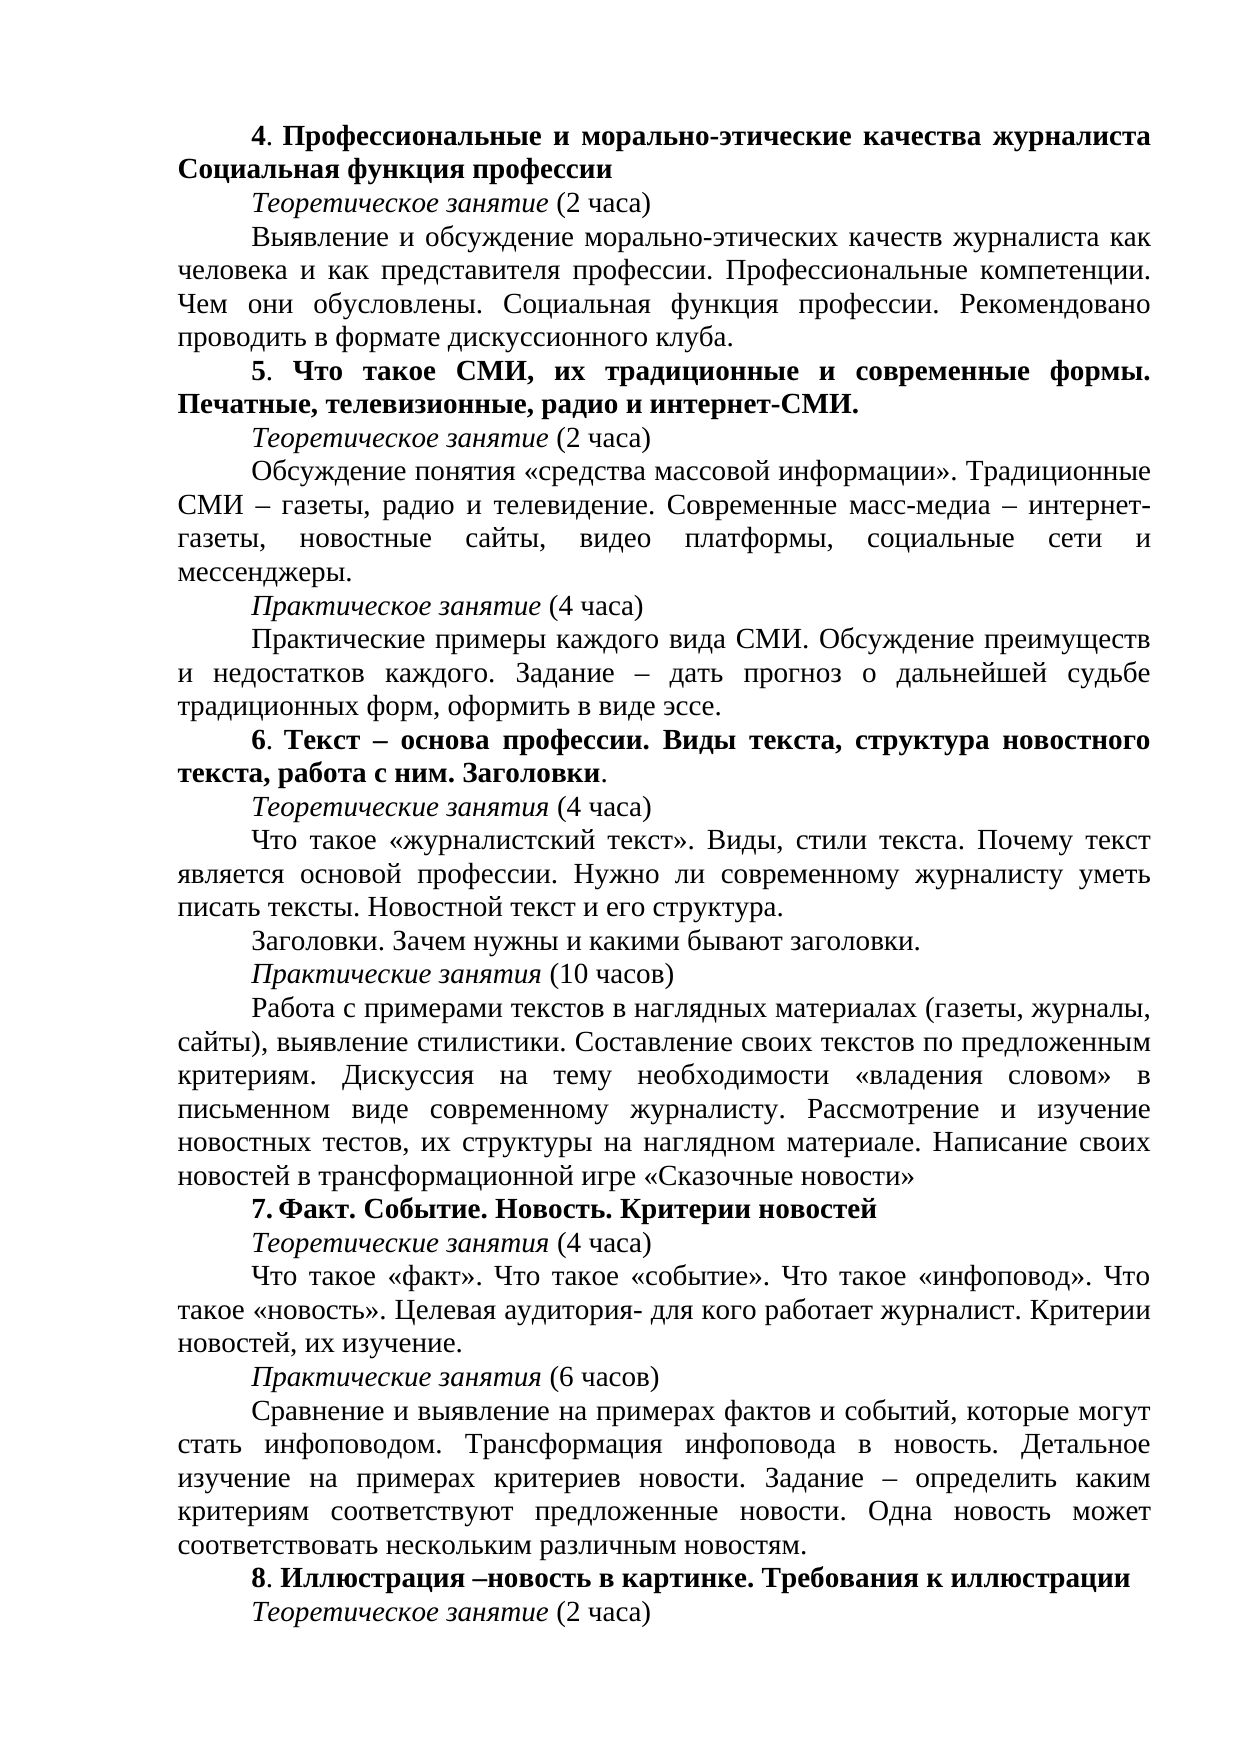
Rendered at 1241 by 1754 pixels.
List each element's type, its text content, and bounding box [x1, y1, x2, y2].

text Обсуждение понятия «средства массовой информации». Традиционные СМИ – газеты, радио и телевидение. Современные масс-медиа – интернет-газеты, новостные сайты, видео платформы, социальные сети и мессенджеры. [177, 453, 1152, 588]
text Теоретическое занятие (2 часа) [177, 185, 1152, 219]
text Теоретическое занятие (2 часа) [177, 420, 1152, 453]
text Работа с примерами текстов в наглядных материалах (газеты, журналы, сайты), выявление стилистики. Составление своих текстов по предложенным критериям. Дискуссия на тему необходимости «владения словом» в письменном виде современному журналисту. Рассмотрение и изучение новостных тестов, их структуры на наглядном материале. Написание своих новостей в трансформационной игре «Сказочные новости» [177, 990, 1152, 1191]
text Теоретические занятия (4 часа) [177, 1225, 1152, 1258]
text Сравнение и выявление на примерах фактов и событий, которые могут стать инфоповодом. Трансформация инфоповода в новость. Детальное изучение на примерах критериев новости. Задание – определить каким критериям соответствуют предложенные новости. Одна новость может соответствовать нескольким различным новостям. [177, 1393, 1152, 1560]
text Практические примеры каждого вида СМИ. Обсуждение преимуществ и недостатков каждого. Задание – дать прогноз о дальнейшей судьбе традиционных форм, оформить в виде эссе. [177, 621, 1152, 722]
text Теоретические занятия (4 часа) [177, 789, 1152, 822]
text Что такое «журналистский текст». Виды, стили текста. Почему текст является основой профессии. Нужно ли современному журналисту уметь писать тексты. Новостной текст и его структура. [177, 822, 1152, 923]
text Заголовки. Зачем нужны и какими бывают заголовки. [177, 923, 1152, 957]
text Что такое «факт». Что такое «событие». Что такое «инфоповод». Что такое «новость». Целевая аудитория- для кого работает журналист. Критерии новостей, их изучение. [177, 1258, 1152, 1359]
text 4. Профессиональные и морально-этические качества журналиста Социальная функция профессии [177, 118, 1152, 185]
text Практические занятия (10 часов) [177, 957, 1152, 990]
text Теоретическое занятие (2 часа) [177, 1594, 1152, 1627]
text 7. Факт. Событие. Новость. Критерии новостей [177, 1191, 1152, 1225]
text Практические занятия (6 часов) [177, 1359, 1152, 1393]
text Практическое занятие (4 часа) [177, 588, 1152, 621]
text 6. Текст – основа профессии. Виды текста, структура новостного текста, работа с ним. Заголовки. [177, 722, 1152, 789]
text 5. Что такое СМИ, их традиционные и современные формы. Печатные, телевизионные, радио и интернет-СМИ. [177, 353, 1152, 420]
text 8. Иллюстрация –новость в картинке. Требования к иллюстрации [177, 1560, 1152, 1594]
text Выявление и обсуждение морально-этических качеств журналиста как человека и как представителя профессии. Профессиональные компетенции. Чем они обусловлены. Социальная функция профессии. Рекомендовано проводить в формате дискуссионного клуба. [177, 219, 1152, 353]
